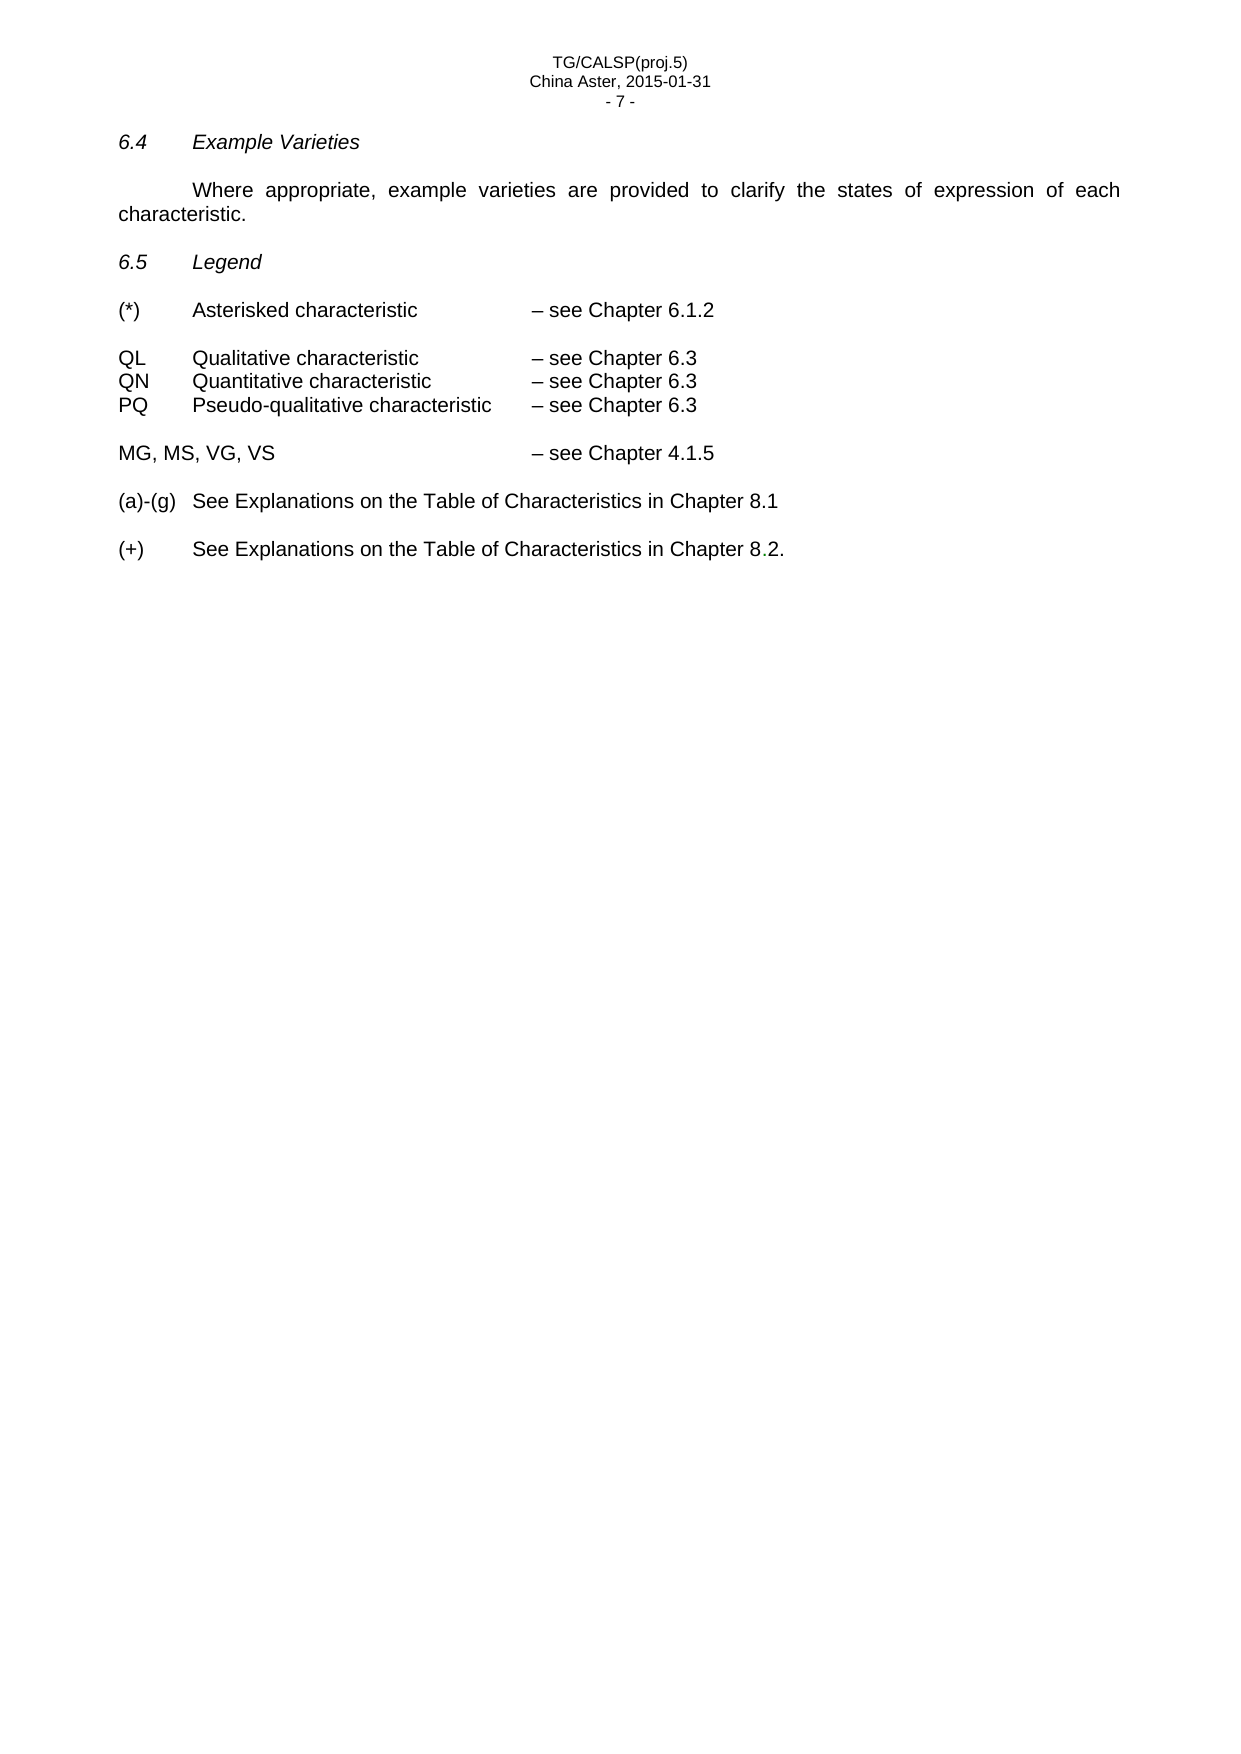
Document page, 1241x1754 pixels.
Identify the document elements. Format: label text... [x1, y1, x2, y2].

text Where appropriate, example varieties are provided to clarify the states of expression of each characteristic. [118, 178, 1122, 226]
text QL Qualitative characteristic – see Chapter 6.3 [118, 345, 1122, 369]
text MG, MS, VG, VS – see Chapter 4.1.5 [118, 441, 1122, 465]
subtitle 6.5 Legend [118, 249, 1122, 273]
subtitle 6.4 Example Varieties [118, 130, 1122, 154]
text QN Quantitative characteristic – see Chapter 6.3 [118, 369, 1122, 393]
text (+) See Explanations on the Table of Characteristics in Chapter 8.2. [118, 537, 1122, 561]
text (a)-(g) See Explanations on the Table of Characteristics in Chapter 8.1 [118, 489, 1122, 513]
text PQ Pseudo-qualitative characteristic – see Chapter 6.3 [118, 393, 1122, 417]
text (*) Asterisked characteristic – see Chapter 6.1.2 [118, 297, 1122, 321]
